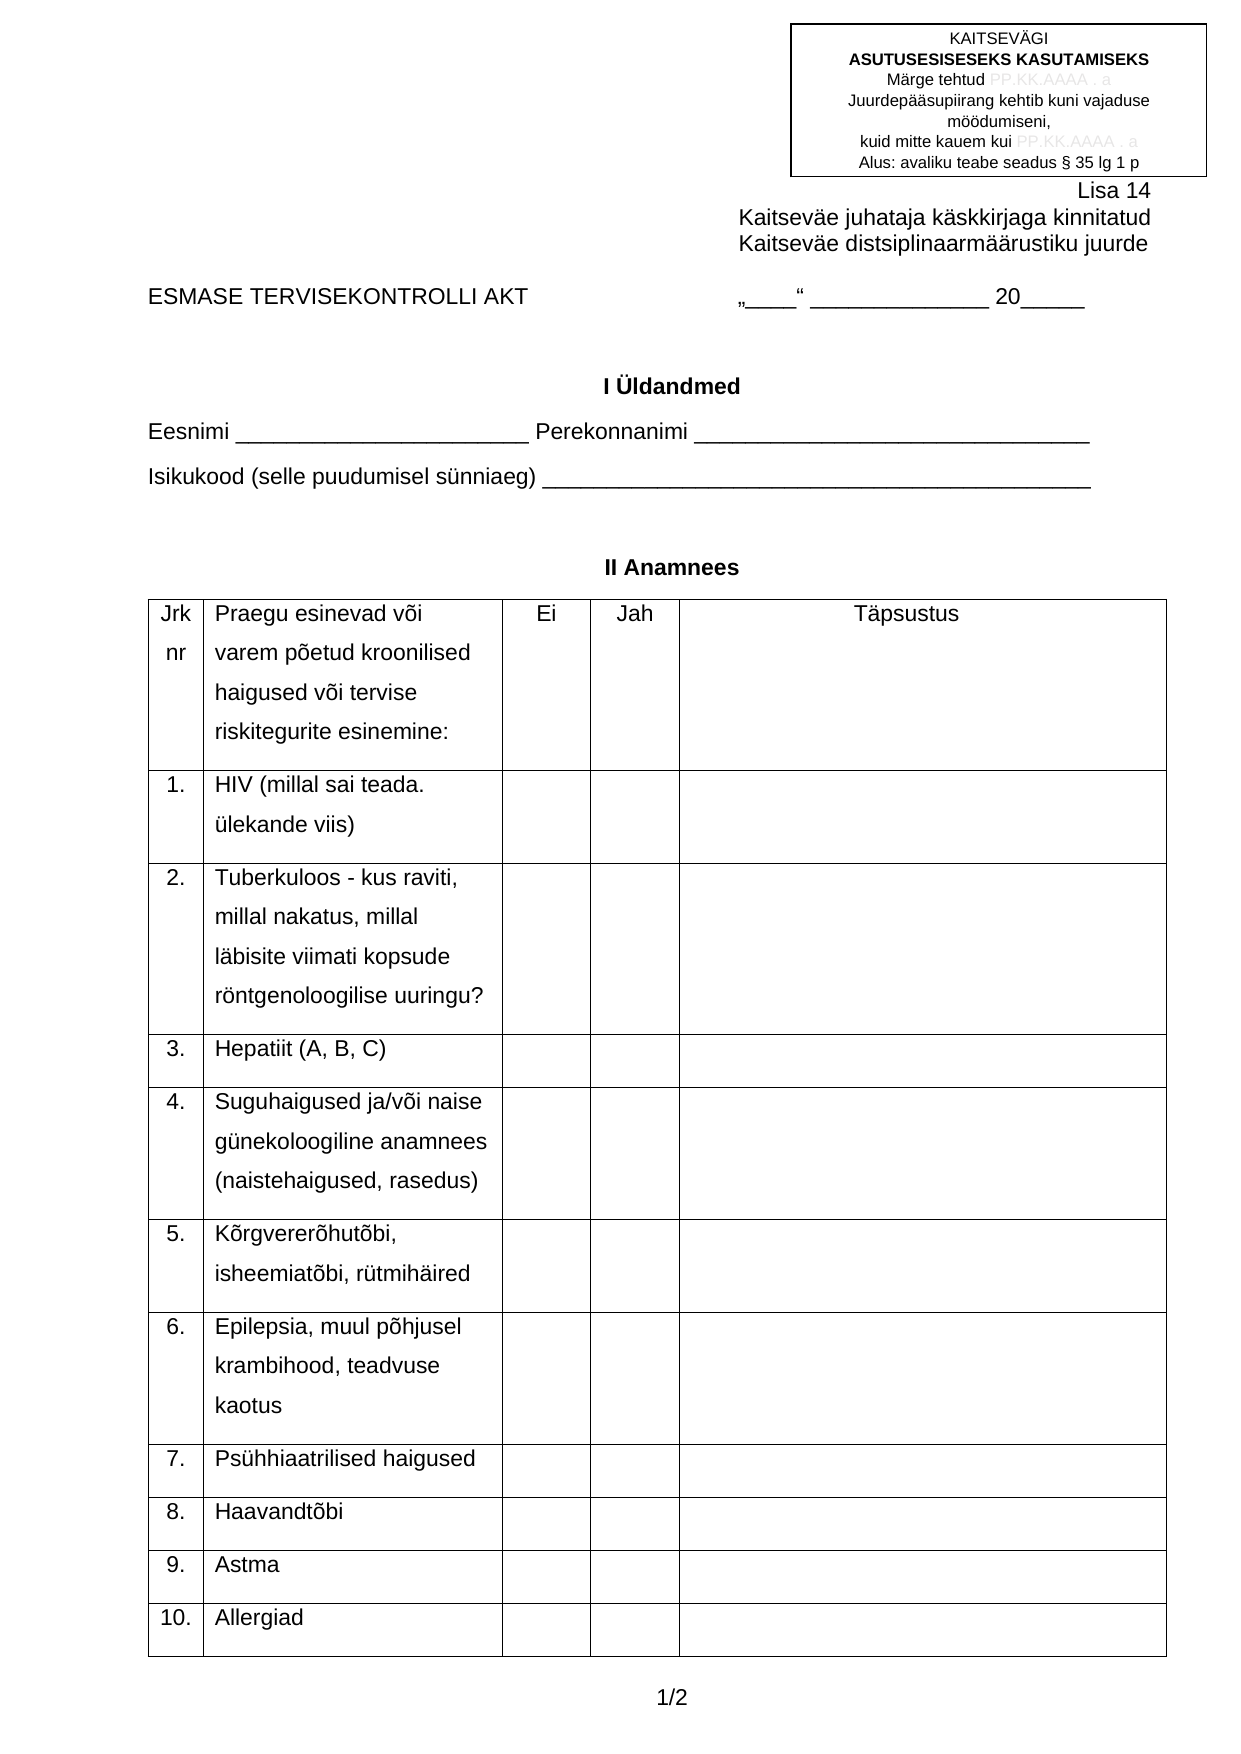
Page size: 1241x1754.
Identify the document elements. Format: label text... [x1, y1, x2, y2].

text Isikukood (selle puudumisel sünniaeg) ___________________________________________ [148, 463, 1196, 490]
table_cell Haavandtõbi [204, 1498, 502, 1549]
table_cell [680, 1313, 1166, 1443]
table_cell [503, 1088, 590, 1219]
table_cell Astma [204, 1551, 502, 1603]
table_cell [503, 1498, 590, 1549]
table_cell 9. [149, 1551, 203, 1603]
table_cell [680, 1551, 1166, 1603]
text Lisa 14 [148, 148, 1196, 204]
table_cell [591, 1220, 679, 1312]
table_cell [591, 1088, 679, 1219]
text Kaitseväe juhataja käskkirjaga kinnitatud [148, 204, 1196, 230]
table_cell [591, 864, 679, 1034]
table_header Jrk nr [149, 600, 203, 770]
table_header Ei [503, 600, 590, 770]
table_cell [680, 1088, 1166, 1219]
table_cell HIV (millal sai teada. ülekande viis) [204, 771, 502, 863]
table_cell 7. [149, 1445, 203, 1497]
table_cell 6. [149, 1313, 203, 1443]
text ESMASE TERVISEKONTROLLI AKT „____“ ______________ 20_____ [148, 283, 1196, 309]
table_cell Tuberkuloos - kus raviti, millal nakatus, millal läbisite viimati kopsude röntgenoloogilise uuringu? [204, 864, 502, 1034]
table_cell [680, 1604, 1166, 1656]
table_cell 2. [149, 864, 203, 1034]
table_cell [503, 1220, 590, 1312]
table_cell 10. [149, 1604, 203, 1656]
table_cell [503, 771, 590, 863]
text II Anamnees [148, 553, 1196, 580]
table_cell [591, 1551, 679, 1603]
table_header Jah [591, 600, 679, 770]
text Eesnimi _______________________ Perekonnanimi _______________________________ [148, 418, 1196, 444]
table_cell [680, 1035, 1166, 1087]
table_cell Kõrgvererõhutõbi, isheemiatõbi, rütmihäired [204, 1220, 502, 1312]
table_cell [591, 1445, 679, 1497]
table_cell [591, 1604, 679, 1656]
table_cell 5. [149, 1220, 203, 1312]
table_cell [680, 1498, 1166, 1549]
table_cell [680, 1220, 1166, 1312]
table_header Täpsustus [680, 600, 1166, 770]
table_cell [503, 1551, 590, 1603]
table_cell Suguhaigused ja/või naise günekoloogiline anamnees (naistehaigused, rasedus) [204, 1088, 502, 1219]
table_cell [503, 864, 590, 1034]
table_cell [591, 1313, 679, 1443]
table_cell [680, 771, 1166, 863]
table_cell [591, 1498, 679, 1549]
table_cell [503, 1604, 590, 1656]
table_cell Allergiad [204, 1604, 502, 1656]
table_cell 4. [149, 1088, 203, 1219]
text I Üldandmed [148, 373, 1196, 399]
table_cell [591, 1035, 679, 1087]
table_header Praegu esinevad või varem põetud kroonilised haigused või tervise riskitegurite esinemine: [204, 600, 502, 770]
text Kaitseväe distsiplinaarmäärustiku juurde [148, 230, 1196, 257]
table_cell Psühhiaatrilised haigused [204, 1445, 502, 1497]
table_cell [680, 1445, 1166, 1497]
table_cell 8. [149, 1498, 203, 1549]
table_cell [680, 864, 1166, 1034]
table_cell [503, 1035, 590, 1087]
table_cell [503, 1445, 590, 1497]
table_cell Epilepsia, muul põhjusel krambihood, teadvuse kaotus [204, 1313, 502, 1443]
table_cell [503, 1313, 590, 1443]
table_cell 3. [149, 1035, 203, 1087]
table_cell [591, 771, 679, 863]
table_cell Hepatiit (A, B, C) [204, 1035, 502, 1087]
table_cell 1. [149, 771, 203, 863]
